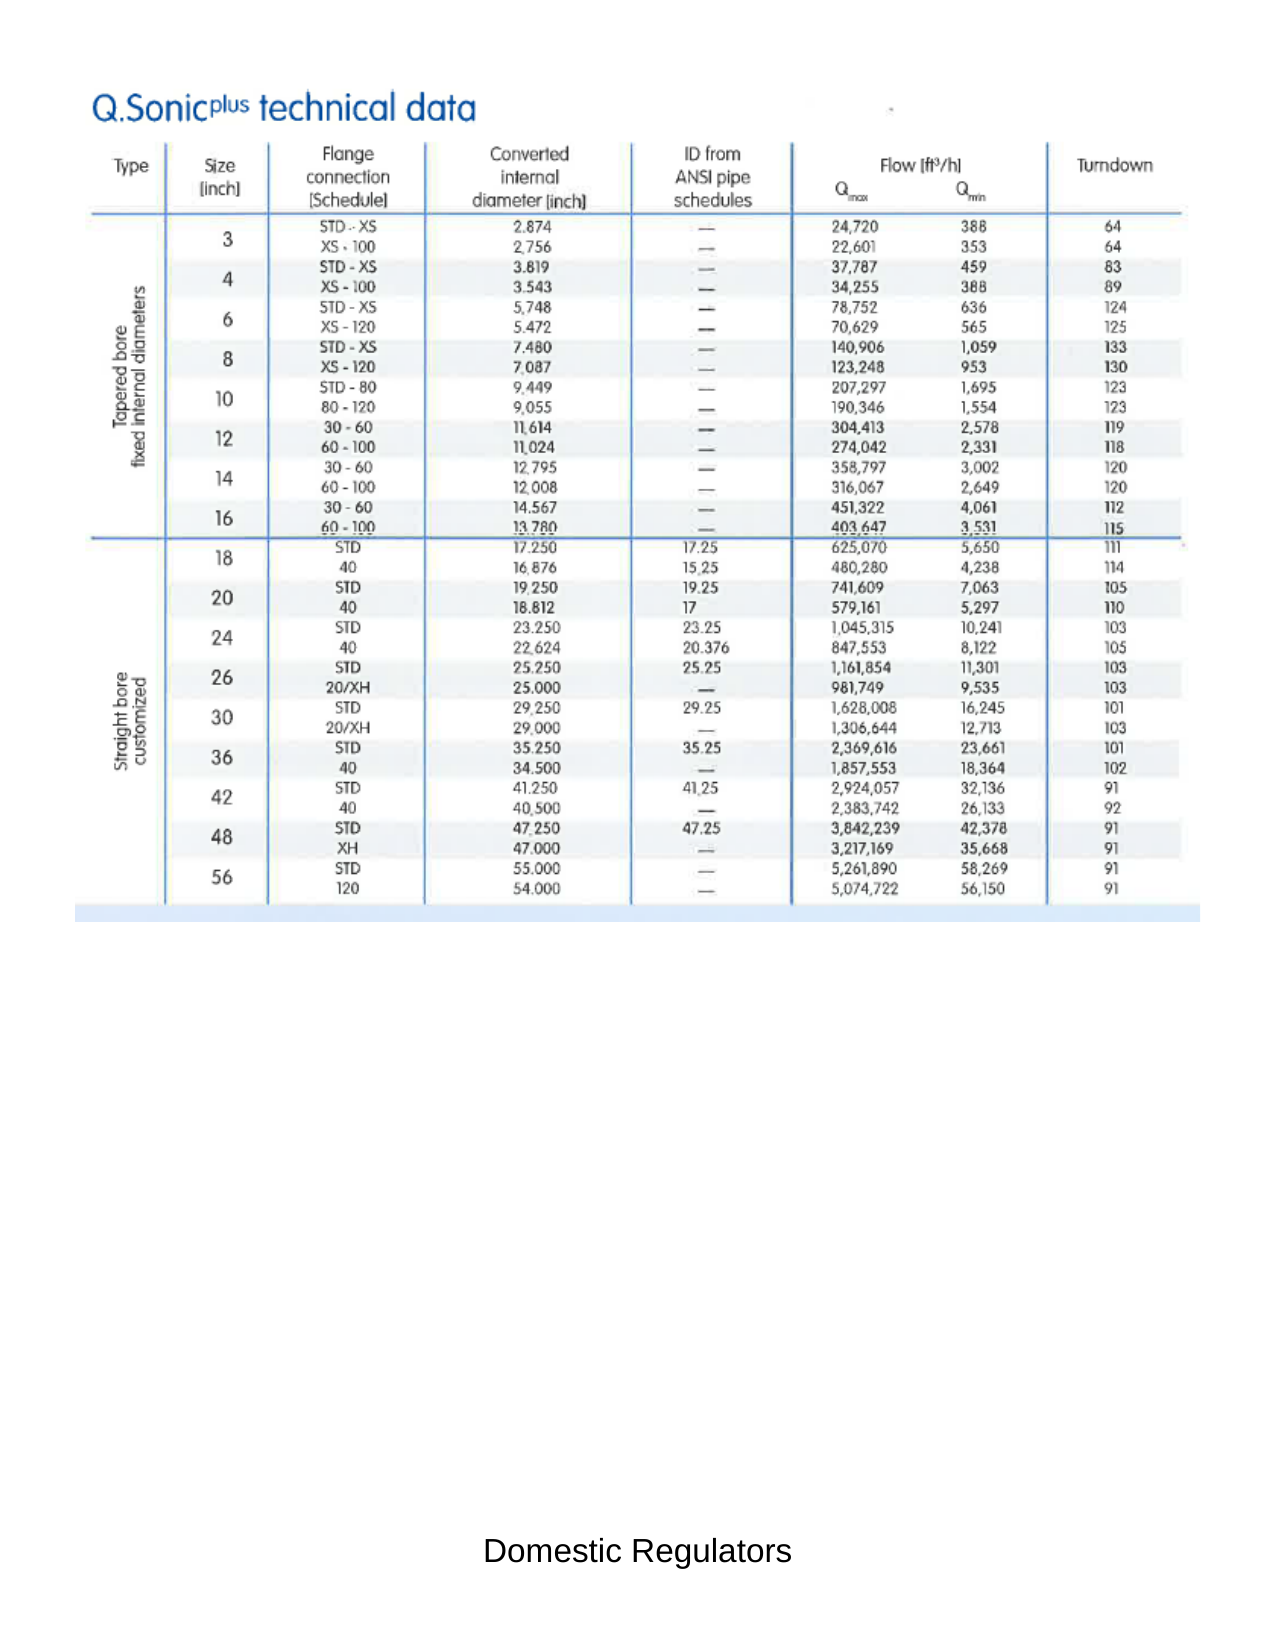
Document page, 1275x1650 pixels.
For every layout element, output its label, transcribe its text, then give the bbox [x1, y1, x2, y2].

text Domestic Regulators [45, 1531, 1230, 1570]
